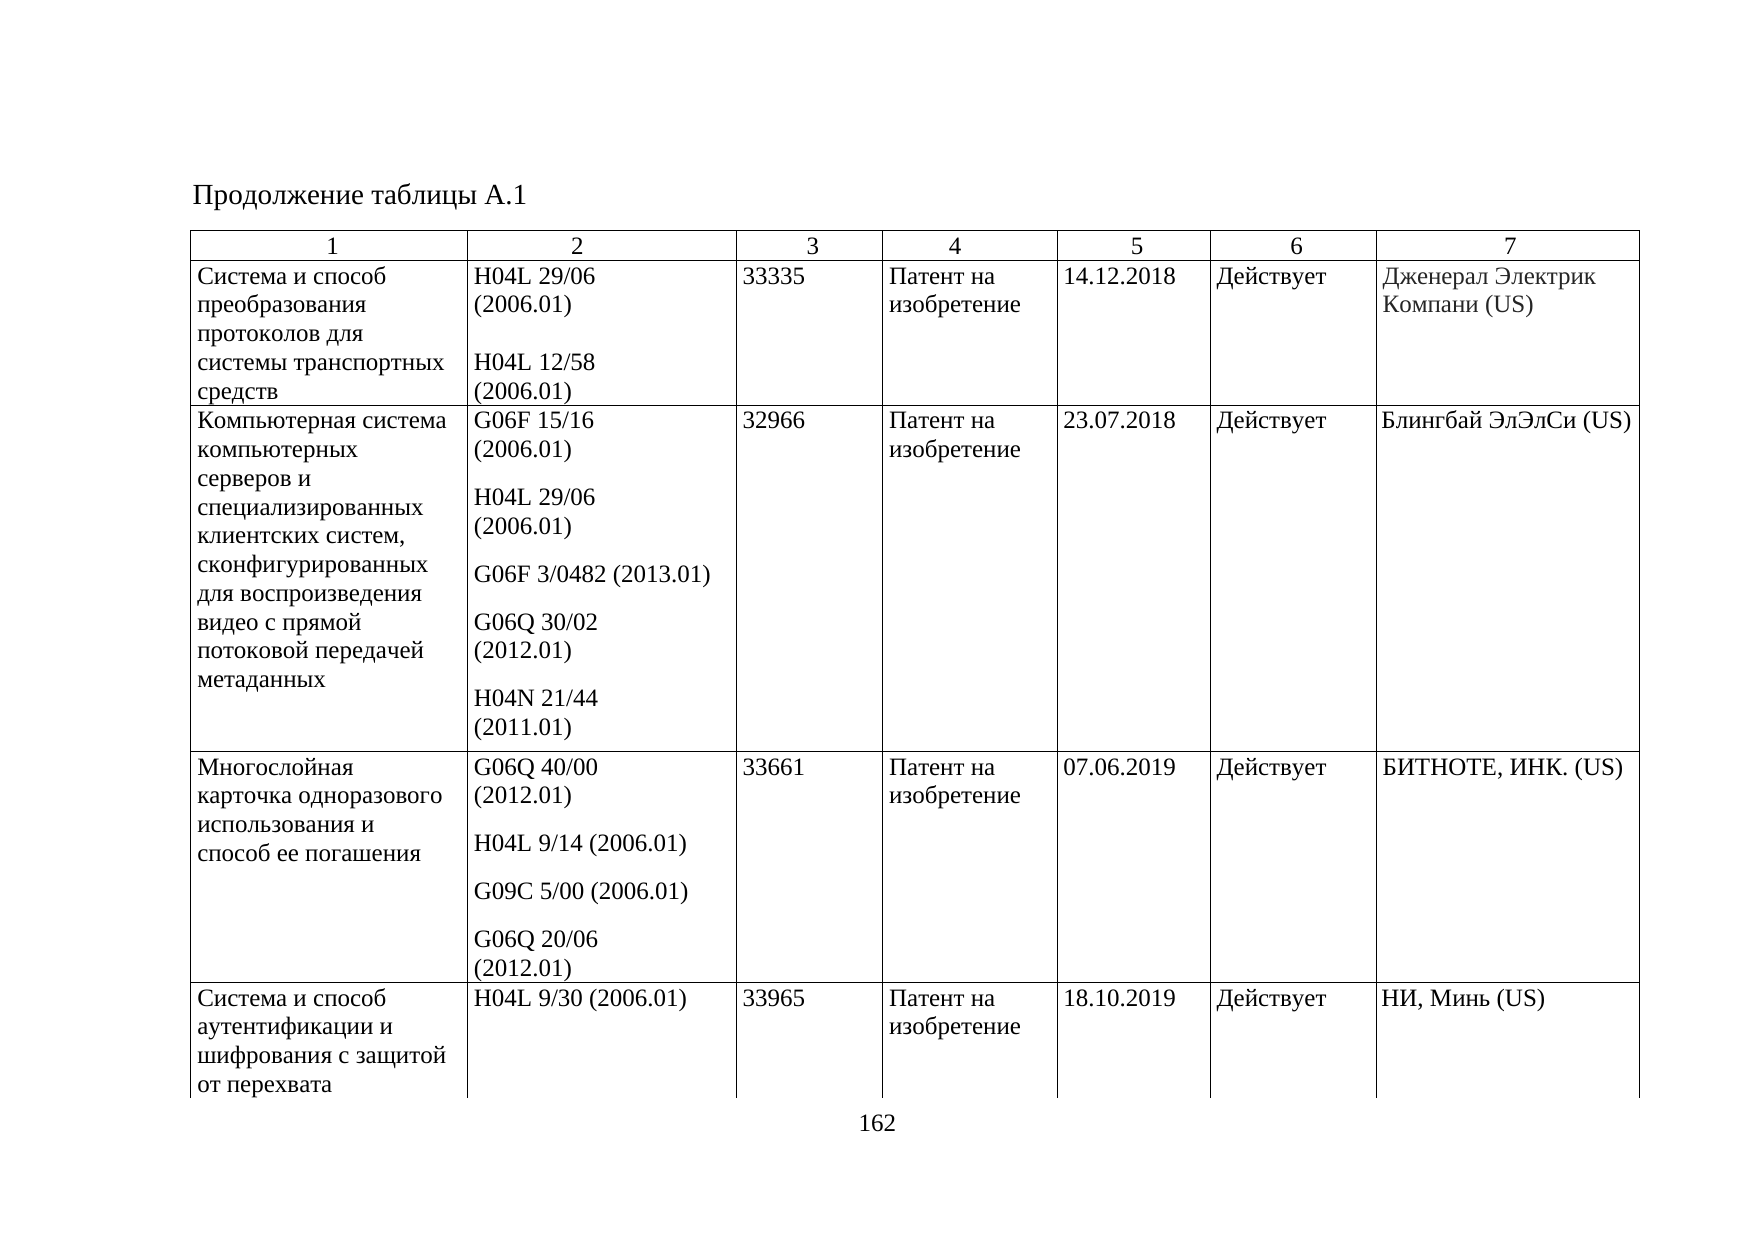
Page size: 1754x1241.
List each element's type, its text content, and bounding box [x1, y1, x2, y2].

table_cell 33965 [737, 983, 882, 1098]
table_cell Блингбай ЭлЭлСи (US) [1377, 406, 1639, 751]
table_cell Многослойная карточка одноразового использования и способ ее погашения [191, 752, 467, 982]
table_cell 33661 [737, 752, 882, 982]
table_cell 33335 [737, 261, 882, 404]
table_cell H04L 9/30 (2006.01) [468, 983, 736, 1098]
table_cell Действует [1211, 406, 1376, 751]
table_cell 23.07.2018 [1058, 406, 1210, 751]
table_cell Дженерал Электрик Компани (US) [1377, 261, 1639, 404]
table_cell Компьютерная система компьютерных серверов и специализированных клиентских систем, сконфигурированных для воспроизведения видео с прямой потоковой передачей метаданных [191, 406, 467, 751]
table_cell Действует [1211, 261, 1376, 404]
table_cell 18.10.2019 [1058, 983, 1210, 1098]
table_cell Система и способ аутентификации и шифрования с защитой от перехвата [191, 983, 467, 1098]
table_cell 6 [1211, 231, 1376, 260]
table_cell Патент на изобретение [883, 406, 1057, 751]
table_cell 1 [191, 231, 467, 260]
table_cell 14.12.2018 [1058, 261, 1210, 404]
table_cell 5 [1058, 231, 1210, 260]
table_cell G06Q 40/00 (2012.01) H04L 9/14 (2006.01) G09C 5/00 (2006.01) G06Q 20/06 (2012.01) [468, 752, 736, 982]
table_cell Система и способ преобразования протоколов для системы транспортных средств [191, 261, 467, 404]
table_header Продолжение таблицы А.1 [190, 177, 1639, 230]
table_cell 07.06.2019 [1058, 752, 1210, 982]
table_cell 3 [737, 231, 882, 260]
table_cell Действует [1211, 983, 1376, 1098]
table_cell Патент на изобретение [883, 261, 1057, 404]
table_cell 32966 [737, 406, 882, 751]
table_cell Патент на изобретение [883, 752, 1057, 982]
table_cell 2 [468, 231, 736, 260]
table_cell Действует [1211, 752, 1376, 982]
table_cell 7 [1377, 231, 1639, 260]
table_cell H04L 29/06 (2006.01) H04L 12/58 (2006.01) [468, 261, 736, 404]
table_cell 4 [883, 231, 1057, 260]
table_cell БИТНОТЕ, ИНК. (US) [1377, 752, 1639, 982]
table_cell Патент на изобретение [883, 983, 1057, 1098]
table_cell НИ, Минь (US) [1377, 983, 1639, 1098]
table_cell G06F 15/16 (2006.01) H04L 29/06 (2006.01) G06F 3/0482 (2013.01) G06Q 30/02 (2012.01) H04N 21/44 (2011.01) [468, 406, 736, 751]
